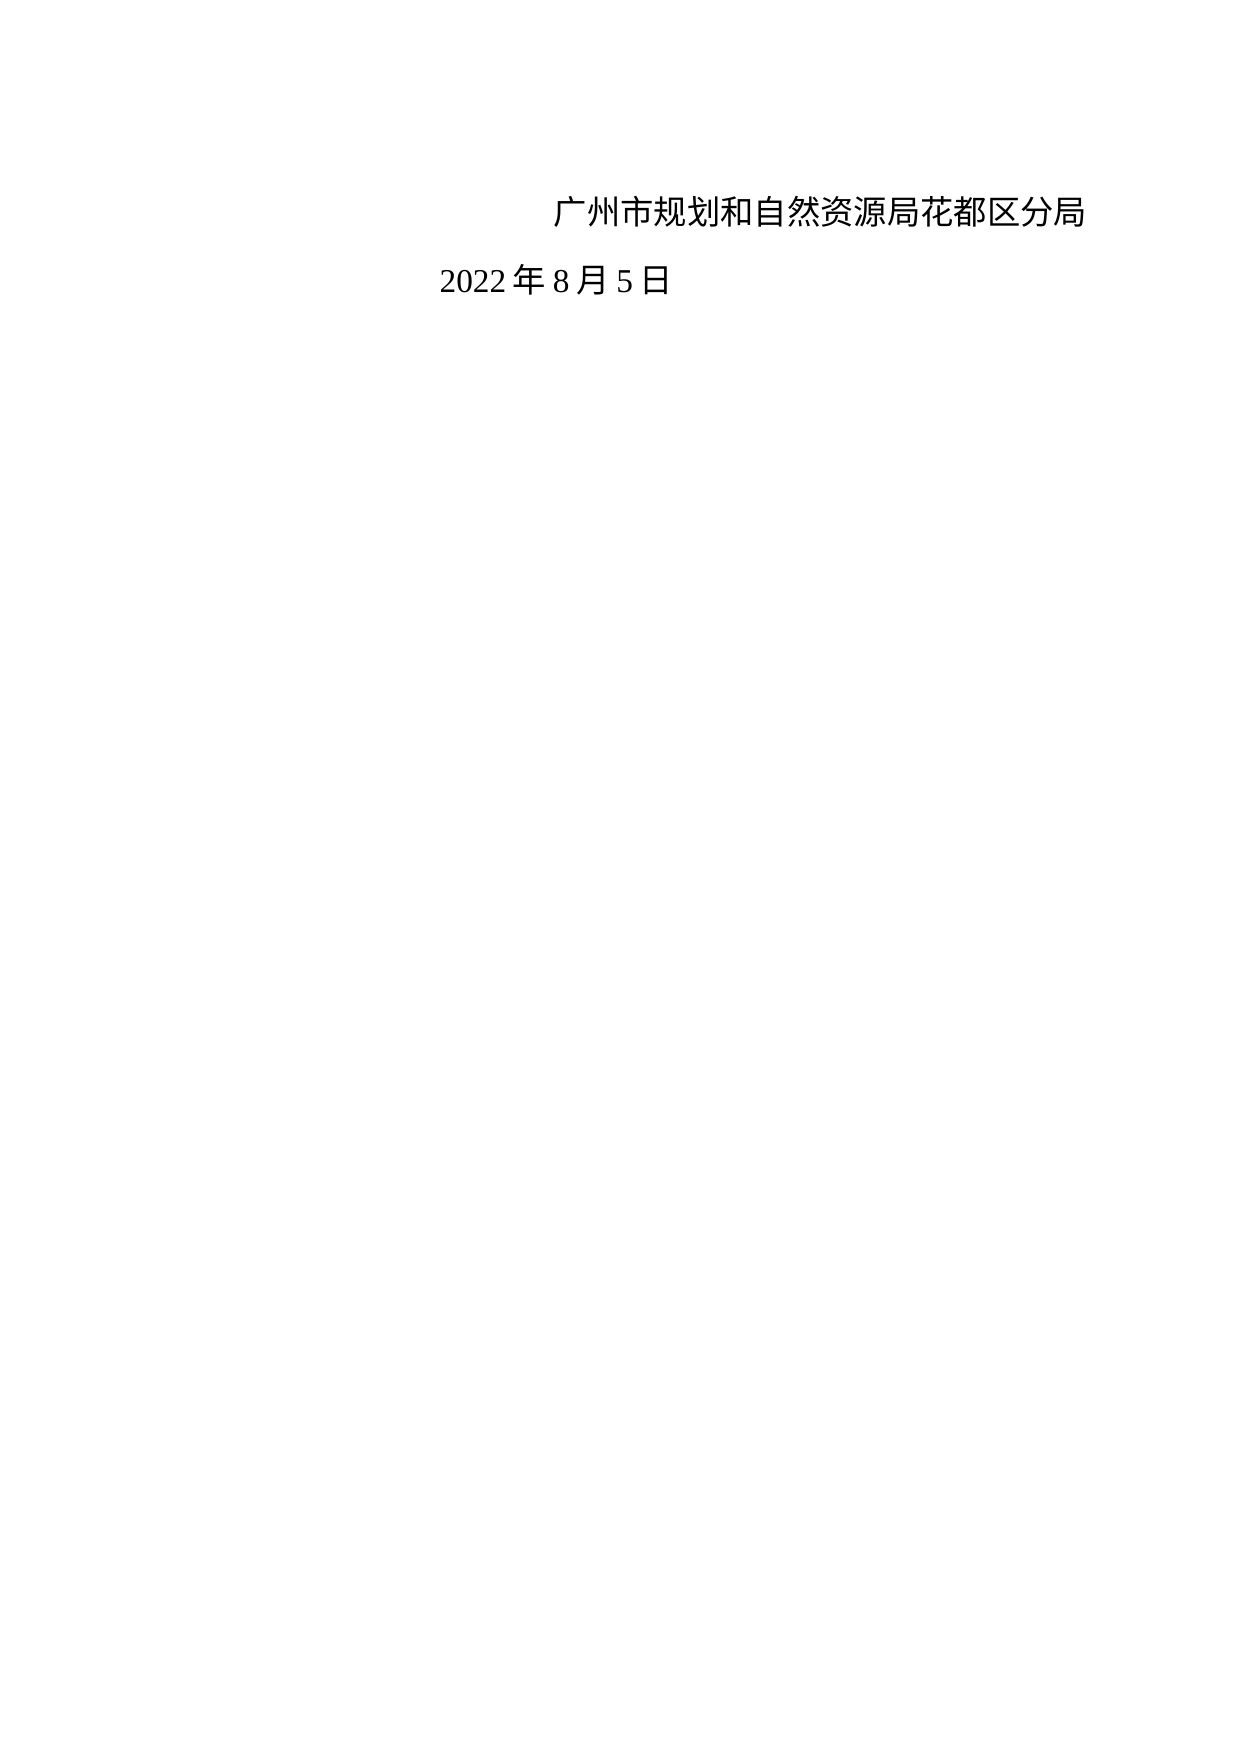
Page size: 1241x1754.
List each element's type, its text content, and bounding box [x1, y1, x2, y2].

text 广州市规划和自然资源局花都区分局 [148, 176, 1087, 244]
text 2022年8月5日 [148, 244, 1087, 312]
